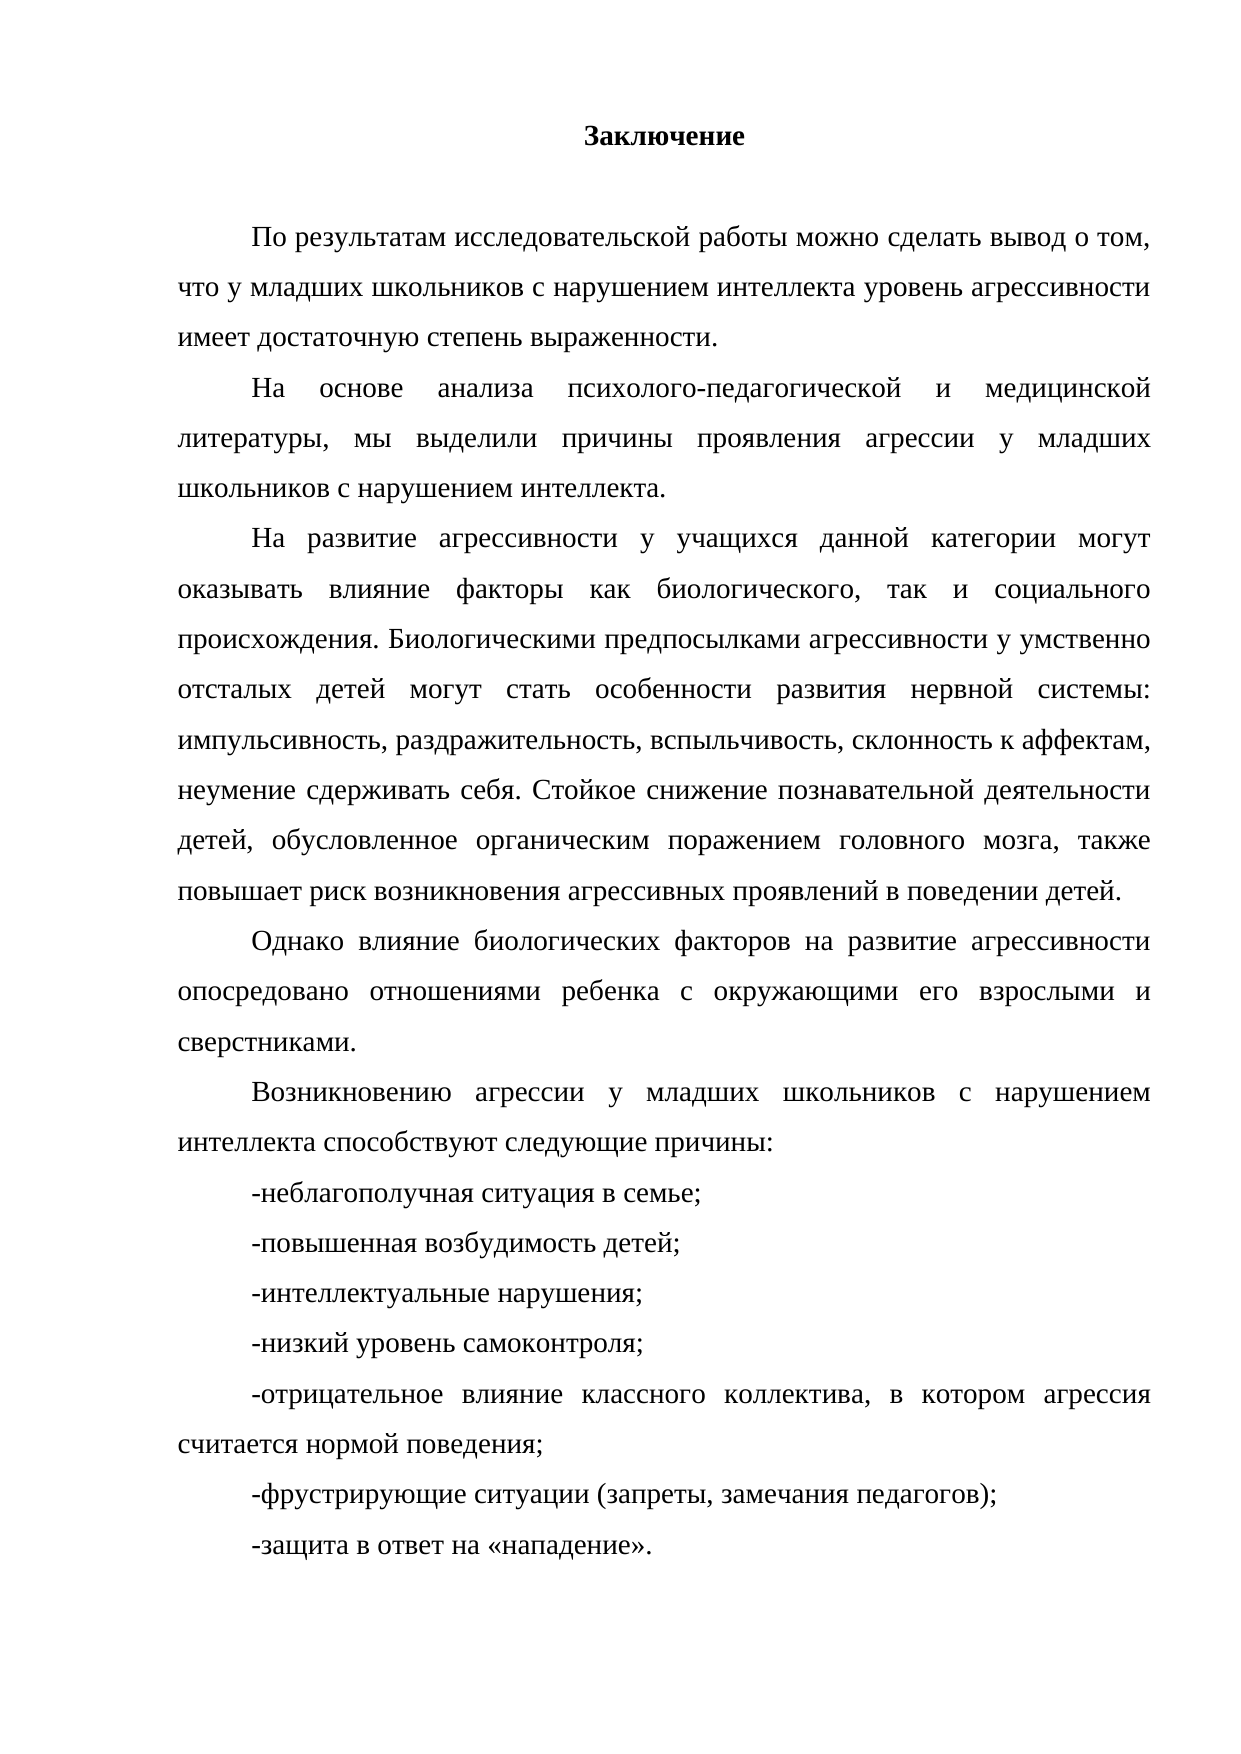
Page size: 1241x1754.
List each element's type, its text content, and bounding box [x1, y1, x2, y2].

text -интеллектуальные нарушения; [177, 1275, 1152, 1309]
text На развитие агрессивности у учащихся данной категории могут оказывать влияние факторы как биологического, так и социального происхождения. Биологическими предпосылками агрессивности у умственно отсталых детей могут стать особенности развития нервной системы: импульсивность, раздражительность, вспыльчивость, склонность к аффектам, неумение сдерживать себя. Стойкое снижение познавательной деятельности детей, обусловленное органическим поражением головного мозга, также повышает риск возникновения агрессивных проявлений в поведении детей. [177, 521, 1152, 906]
text -фрустрирующие ситуации (запреты, замечания педагогов); [177, 1477, 1152, 1510]
text По результатам исследовательской работы можно сделать вывод о том, что у младших школьников с нарушением интеллекта уровень агрессивности имеет достаточную степень выраженности. [177, 219, 1152, 353]
text -отрицательное влияние классного коллектива, в котором агрессия считается нормой поведения; [177, 1376, 1152, 1460]
text Однако влияние биологических факторов на развитие агрессивности опосредовано отношениями ребенка с окружающими его взрослыми и сверстниками. [177, 923, 1152, 1057]
text -неблагополучная ситуация в семье; [177, 1175, 1152, 1208]
text Заключение [177, 118, 1152, 152]
text На основе анализа психолого-педагогической и медицинской литературы, мы выделили причины проявления агрессии у младших школьников с нарушением интеллекта. [177, 370, 1152, 504]
text -защита в ответ на «нападение». [177, 1527, 1152, 1560]
text -низкий уровень самоконтроля; [177, 1326, 1152, 1359]
text Возникновению агрессии у младших школьников с нарушением интеллекта способствуют следующие причины: [177, 1074, 1152, 1158]
text -повышенная возбудимость детей; [177, 1225, 1152, 1258]
